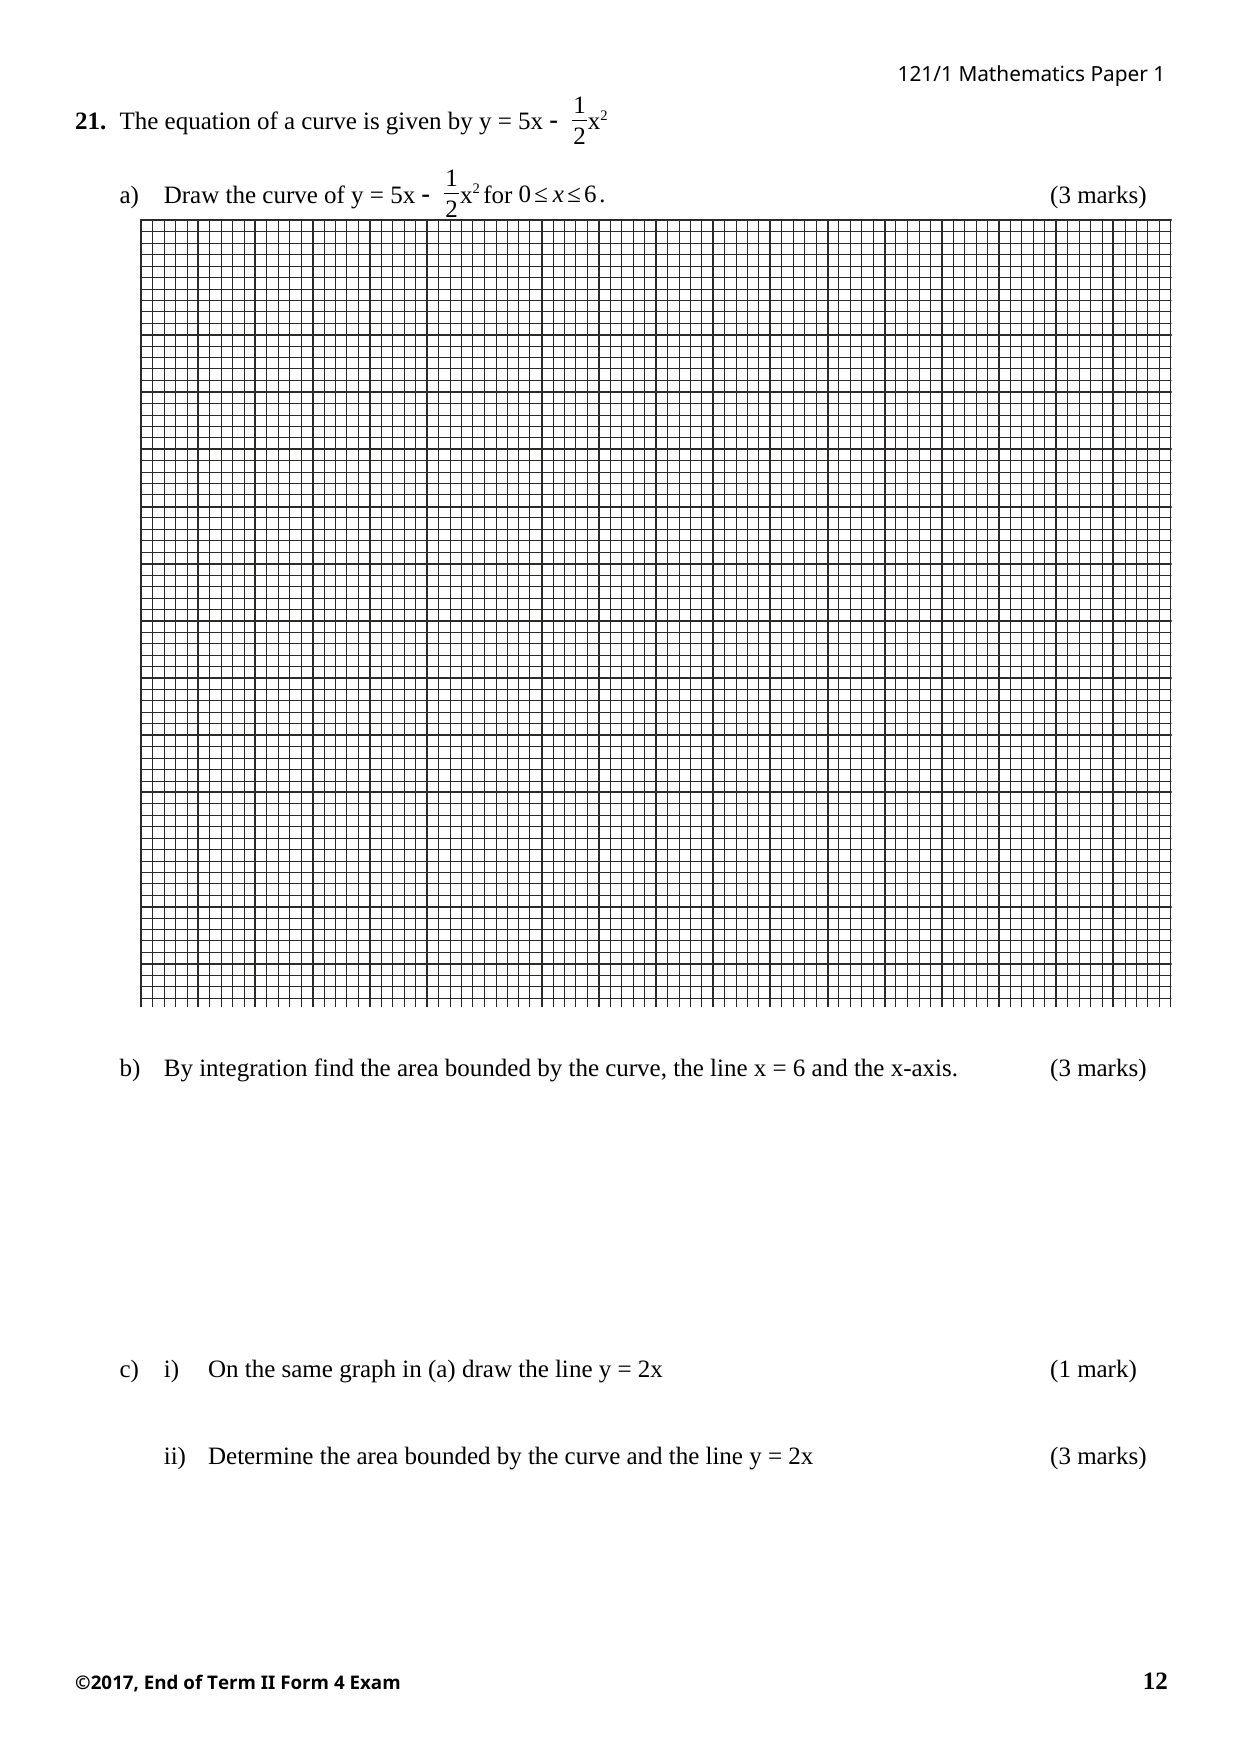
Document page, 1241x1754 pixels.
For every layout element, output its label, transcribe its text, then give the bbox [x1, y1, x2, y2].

list Draw the curve of y = 5x x2 for (3 marks) [119, 165, 1165, 224]
list ii) Determine the area bounded by the curve and the line y = 2x (3 marks) [119, 1441, 1165, 1469]
list The equation of a curve is given by y = 5x x2 [75, 91, 1165, 150]
list i) On the same graph in (a) draw the line y = 2x (1 mark) [119, 1354, 1165, 1383]
list By integration find the area bounded by the curve, the line x = 6 and the x-axis. (3 marks) [119, 1053, 1165, 1081]
